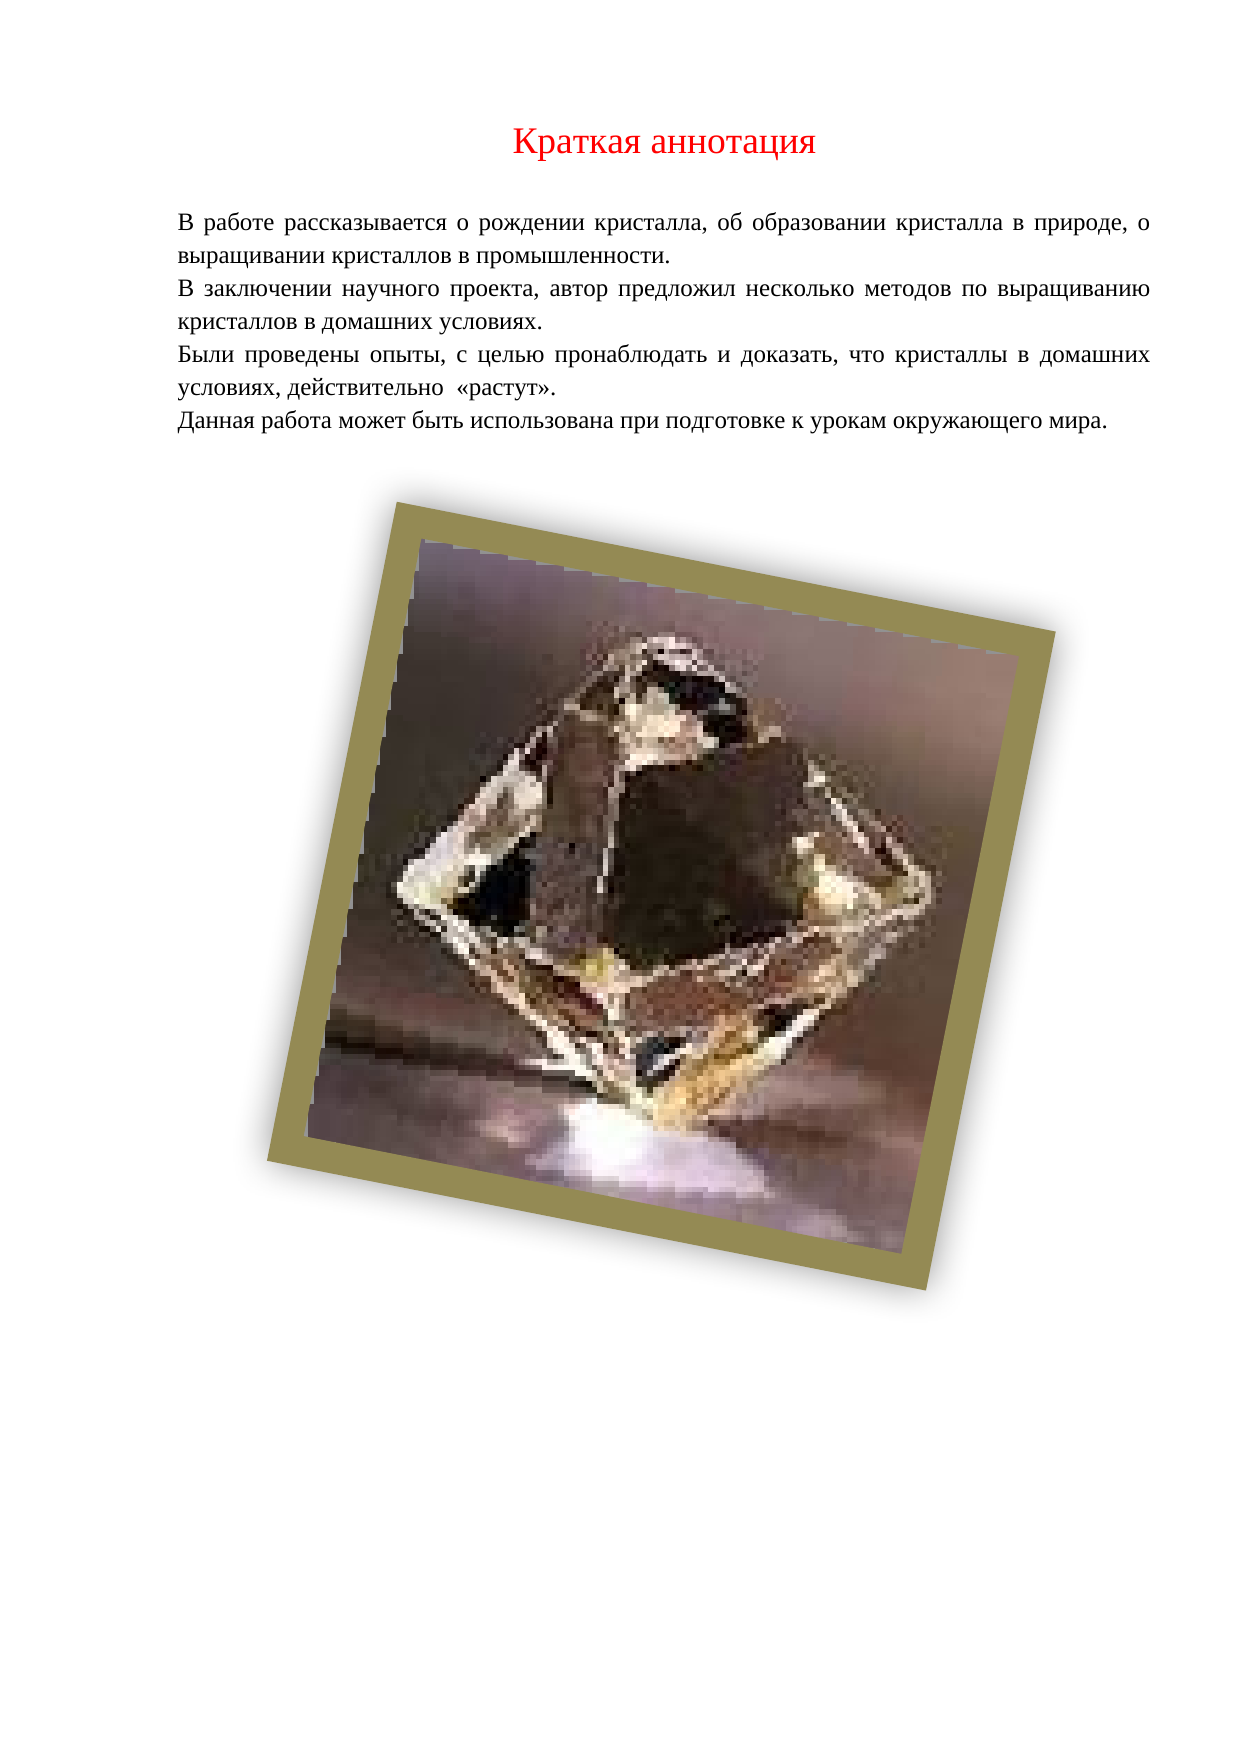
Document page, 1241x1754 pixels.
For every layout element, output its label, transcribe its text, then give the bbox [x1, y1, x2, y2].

text В работе рассказывается о рождении кристалла, об образовании кристалла в природе, о выращивании кристаллов в промышленности. [177, 207, 1152, 269]
text Были проведены опыты, с целью пронаблюдать и доказать, что кристаллы в домашних условиях, действительно «растут». [177, 339, 1152, 401]
text Данная работа может быть использована при подготовке к урокам окружающего мира. [177, 405, 1152, 434]
text В заключении научного проекта, автор предложил несколько методов по выращиванию кристаллов в домашних условиях. [177, 273, 1152, 335]
text Краткая аннотация [177, 118, 1152, 161]
picture [308, 539, 1018, 1253]
